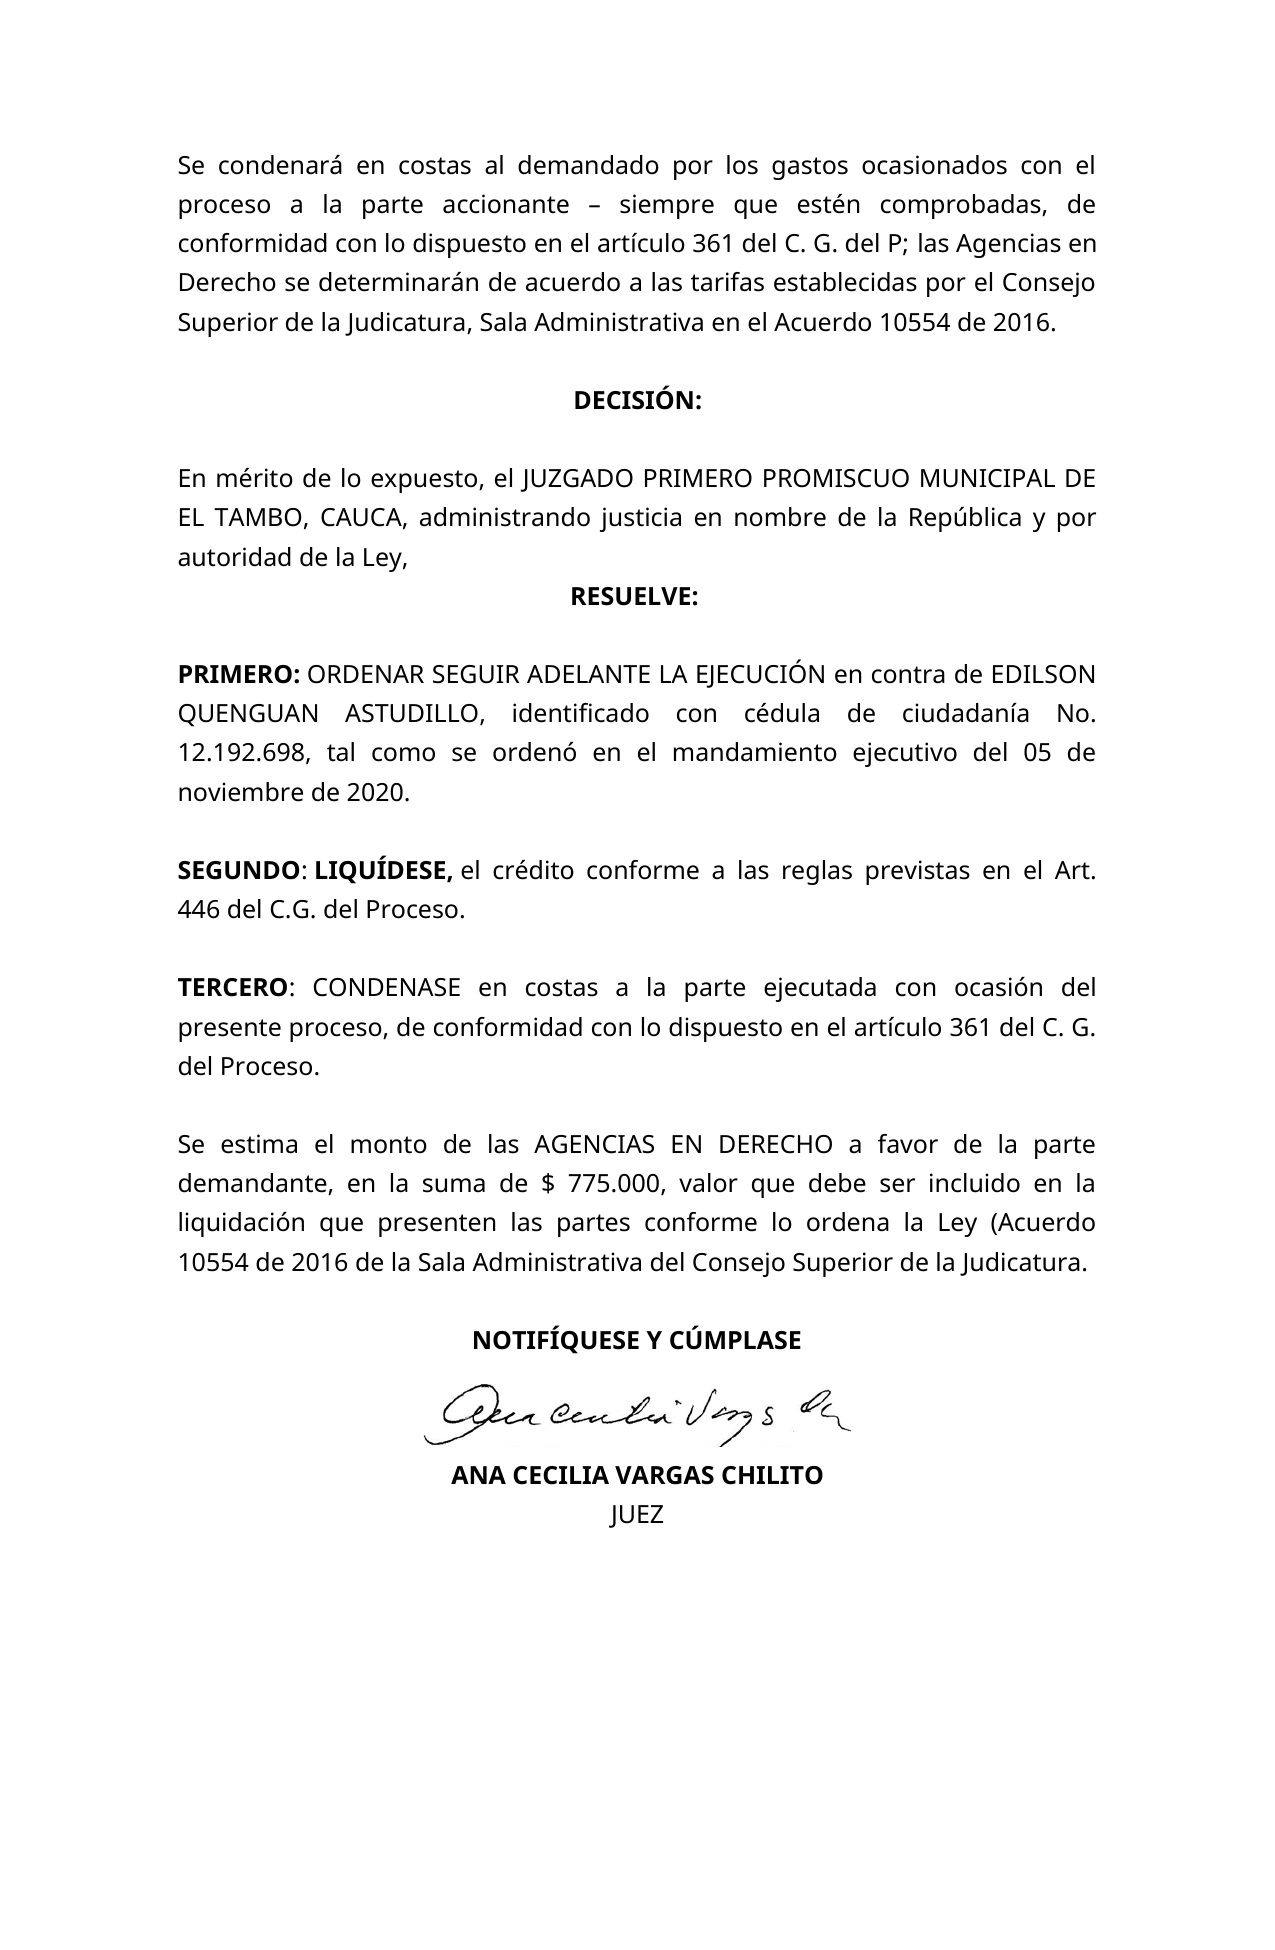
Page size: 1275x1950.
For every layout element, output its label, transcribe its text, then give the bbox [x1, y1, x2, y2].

text NOTIFÍQUESE Y CÚMPLASE [176, 1323, 1098, 1357]
text Se condenará en costas al demandado por los gastos ocasionados con el proceso a la parte accionante – siempre que estén comprobadas, de conformidad con lo dispuesto en el artículo 361 del C. G. del P; las Agencias en Derecho se determinarán de acuerdo a las tarifas establecidas por el Consejo Superior de la Judicatura, Sala Administrativa en el Acuerdo 10554 de 2016. [177, 148, 1098, 338]
text DECISIÓN: [177, 383, 1098, 417]
text PRIMERO: ORDENAR SEGUIR ADELANTE LA EJECUCIÓN en contra de EDILSON QUENGUAN ASTUDILLO, identificado con cédula de ciudadanía No. 12.192.698, tal como se ordenó en el mandamiento ejecutivo del 05 de noviembre de 2020. [177, 657, 1098, 808]
text JUEZ [177, 1497, 1098, 1531]
text TERCERO: CONDENASE en costas a la parte ejecutada con ocasión del presente proceso, de conformidad con lo dispuesto en el artículo 361 del C. G. del Proceso. [177, 970, 1098, 1082]
text En mérito de lo expuesto, el JUZGADO PRIMERO PROMISCUO MUNICIPAL DE EL TAMBO, CAUCA, administrando justicia en nombre de la República y por autoridad de la Ley, [177, 461, 1098, 573]
text ANA CECILIA VARGAS CHILITO [177, 1458, 1098, 1492]
picture [414, 1381, 859, 1447]
text Se estima el monto de las AGENCIAS EN DERECHO a favor de la parte demandante, en la suma de $ 775.000, valor que debe ser incluido en la liquidación que presenten las partes conforme lo ordena la Ley (Acuerdo 10554 de 2016 de la Sala Administrativa del Consejo Superior de la Judicatura. [177, 1127, 1098, 1278]
text RESUELVE: [177, 578, 1098, 612]
text SEGUNDO: LIQUÍDESE, el crédito conforme a las reglas previstas en el Art. 446 del C.G. del Proceso. [177, 853, 1098, 926]
